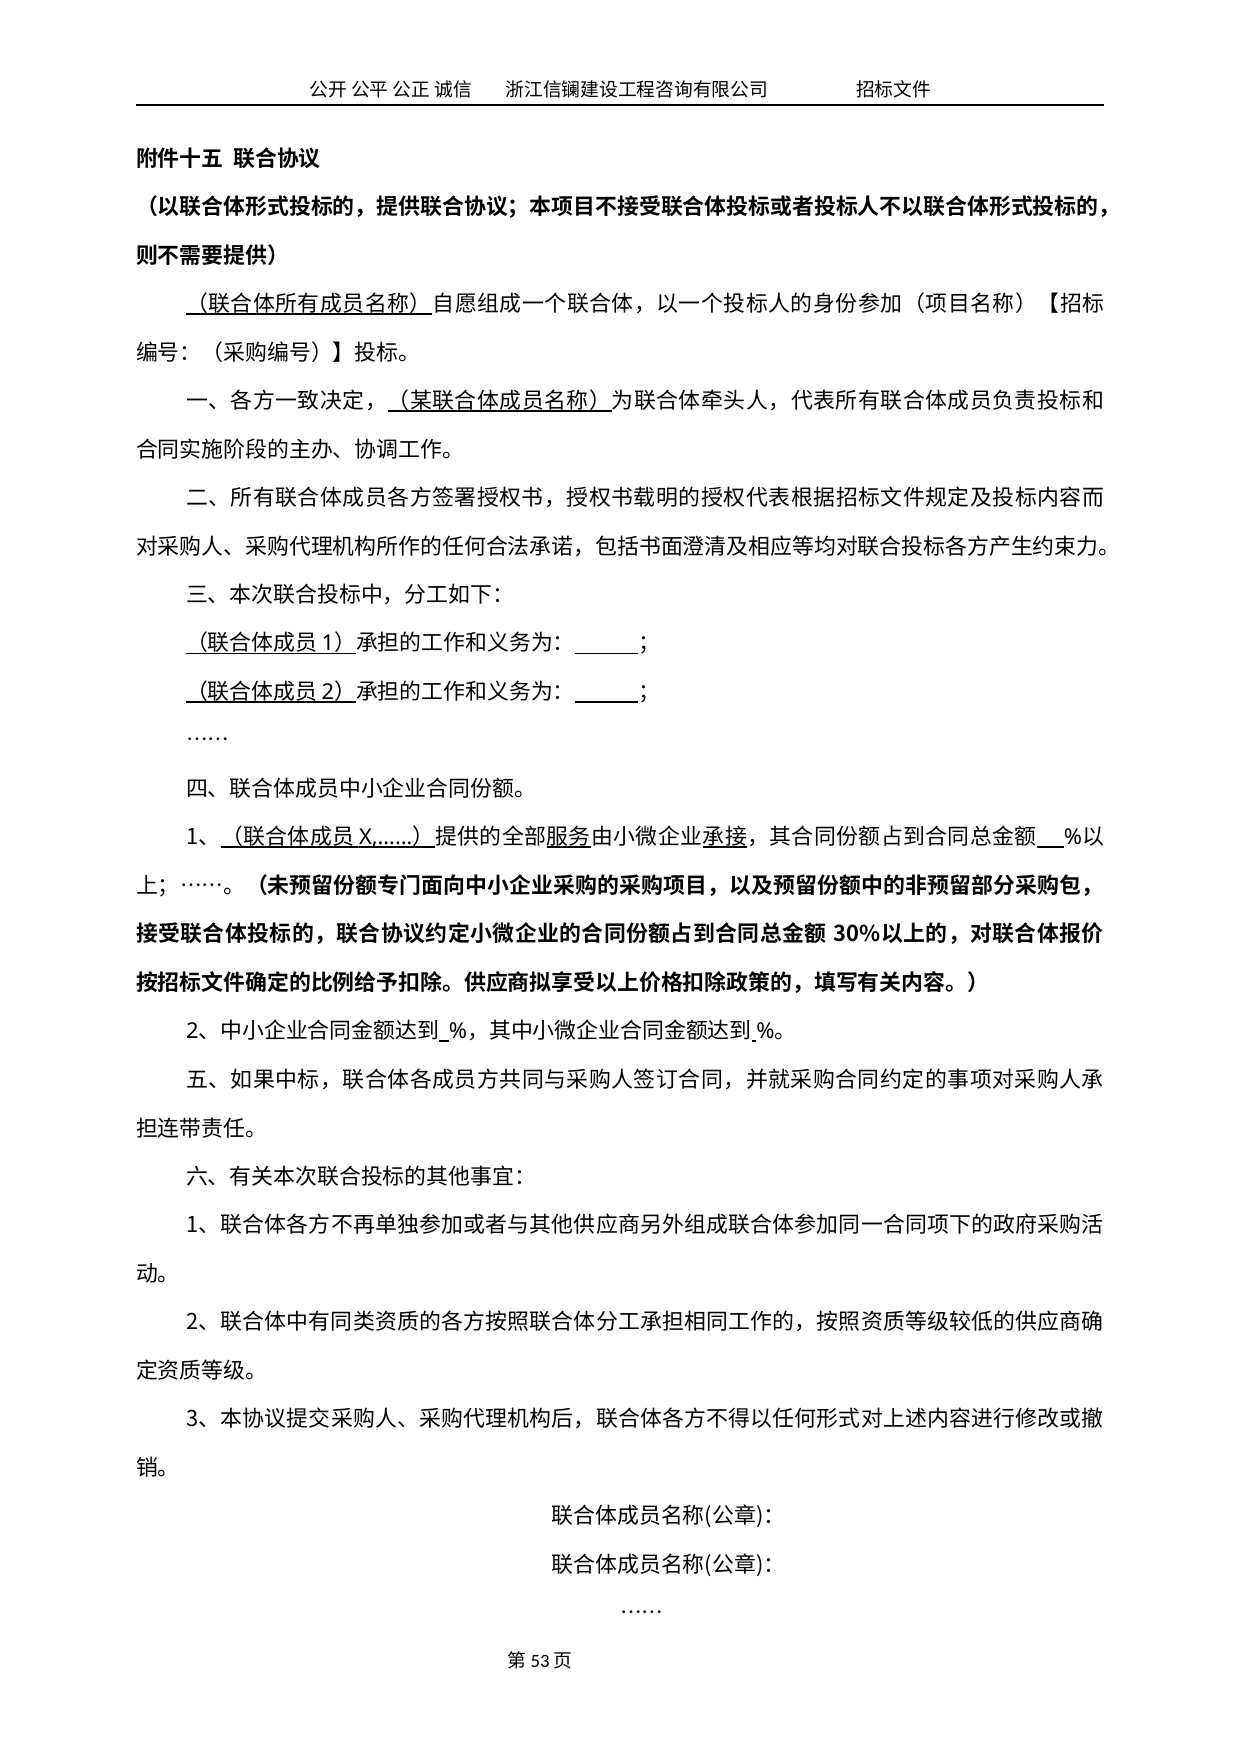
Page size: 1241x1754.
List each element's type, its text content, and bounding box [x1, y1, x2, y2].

text （联合体所有成员名称）自愿组成一个联合体，以一个投标人的身份参加（项目名称）【招标编号：（采购编号）】投标。 [136, 286, 1104, 367]
text …… [136, 722, 1104, 754]
text 四、联合体成员中小企业合同份额。 [136, 770, 1104, 803]
text 1、联合体各方不再单独参加或者与其他供应商另外组成联合体参加同一合同项下的政府采购活动。 [136, 1207, 1104, 1288]
text 联合体成员名称(公章)： [136, 1498, 1104, 1531]
text …… [136, 1595, 1004, 1627]
text 六、有关本次联合投标的其他事宜： [136, 1158, 1104, 1191]
text 五、如果中标，联合体各成员方共同与采购人签订合同，并就采购合同约定的事项对采购人承担连带责任。 [136, 1061, 1104, 1143]
text 2、联合体中有同类资质的各方按照联合体分工承担相同工作的，按照资质等级较低的供应商确定资质等级。 [136, 1304, 1104, 1385]
text 2、中小企业合同金额达到 %，其中小微企业合同金额达到 %。 [136, 1013, 1104, 1046]
text （联合体成员1）承担的工作和义务为： ； [136, 625, 1104, 658]
subtitle 附件十五 联合协议 [136, 140, 1104, 173]
text 一、各方一致决定，（某联合体成员名称）为联合体牵头人，代表所有联合体成员负责投标和合同实施阶段的主办、协调工作。 [136, 383, 1104, 464]
text 1、（联合体成员X,……）提供的全部服务由小微企业承接，其合同份额占到合同总金额 %以上；……。（未预留份额专门面向中小企业采购的采购项目，以及预留份额中的非预留部分采购包，接受联合体投标的，联合协议约定小微企业的合同份额占到合同总金额30%以上的，对联合体报价按招标文件确定的比例给予扣除。供应商拟享受以上价格扣除政策的，填写有关内容。） [136, 818, 1104, 997]
text 三、本次联合投标中，分工如下： [136, 577, 1104, 609]
text （以联合体形式投标的，提供联合协议；本项目不接受联合体投标或者投标人不以联合体形式投标的，则不需要提供） [136, 188, 1104, 270]
text 二、所有联合体成员各方签署授权书，授权书载明的授权代表根据招标文件规定及投标内容而对采购人、采购代理机构所作的任何合法承诺，包括书面澄清及相应等均对联合投标各方产生约束力。 [136, 480, 1104, 561]
text 3、本协议提交采购人、采购代理机构后，联合体各方不得以任何形式对上述内容进行修改或撤销。 [136, 1401, 1104, 1482]
text 联合体成员名称(公章)： [136, 1546, 1104, 1579]
text （联合体成员2）承担的工作和义务为： ； [136, 673, 1104, 706]
